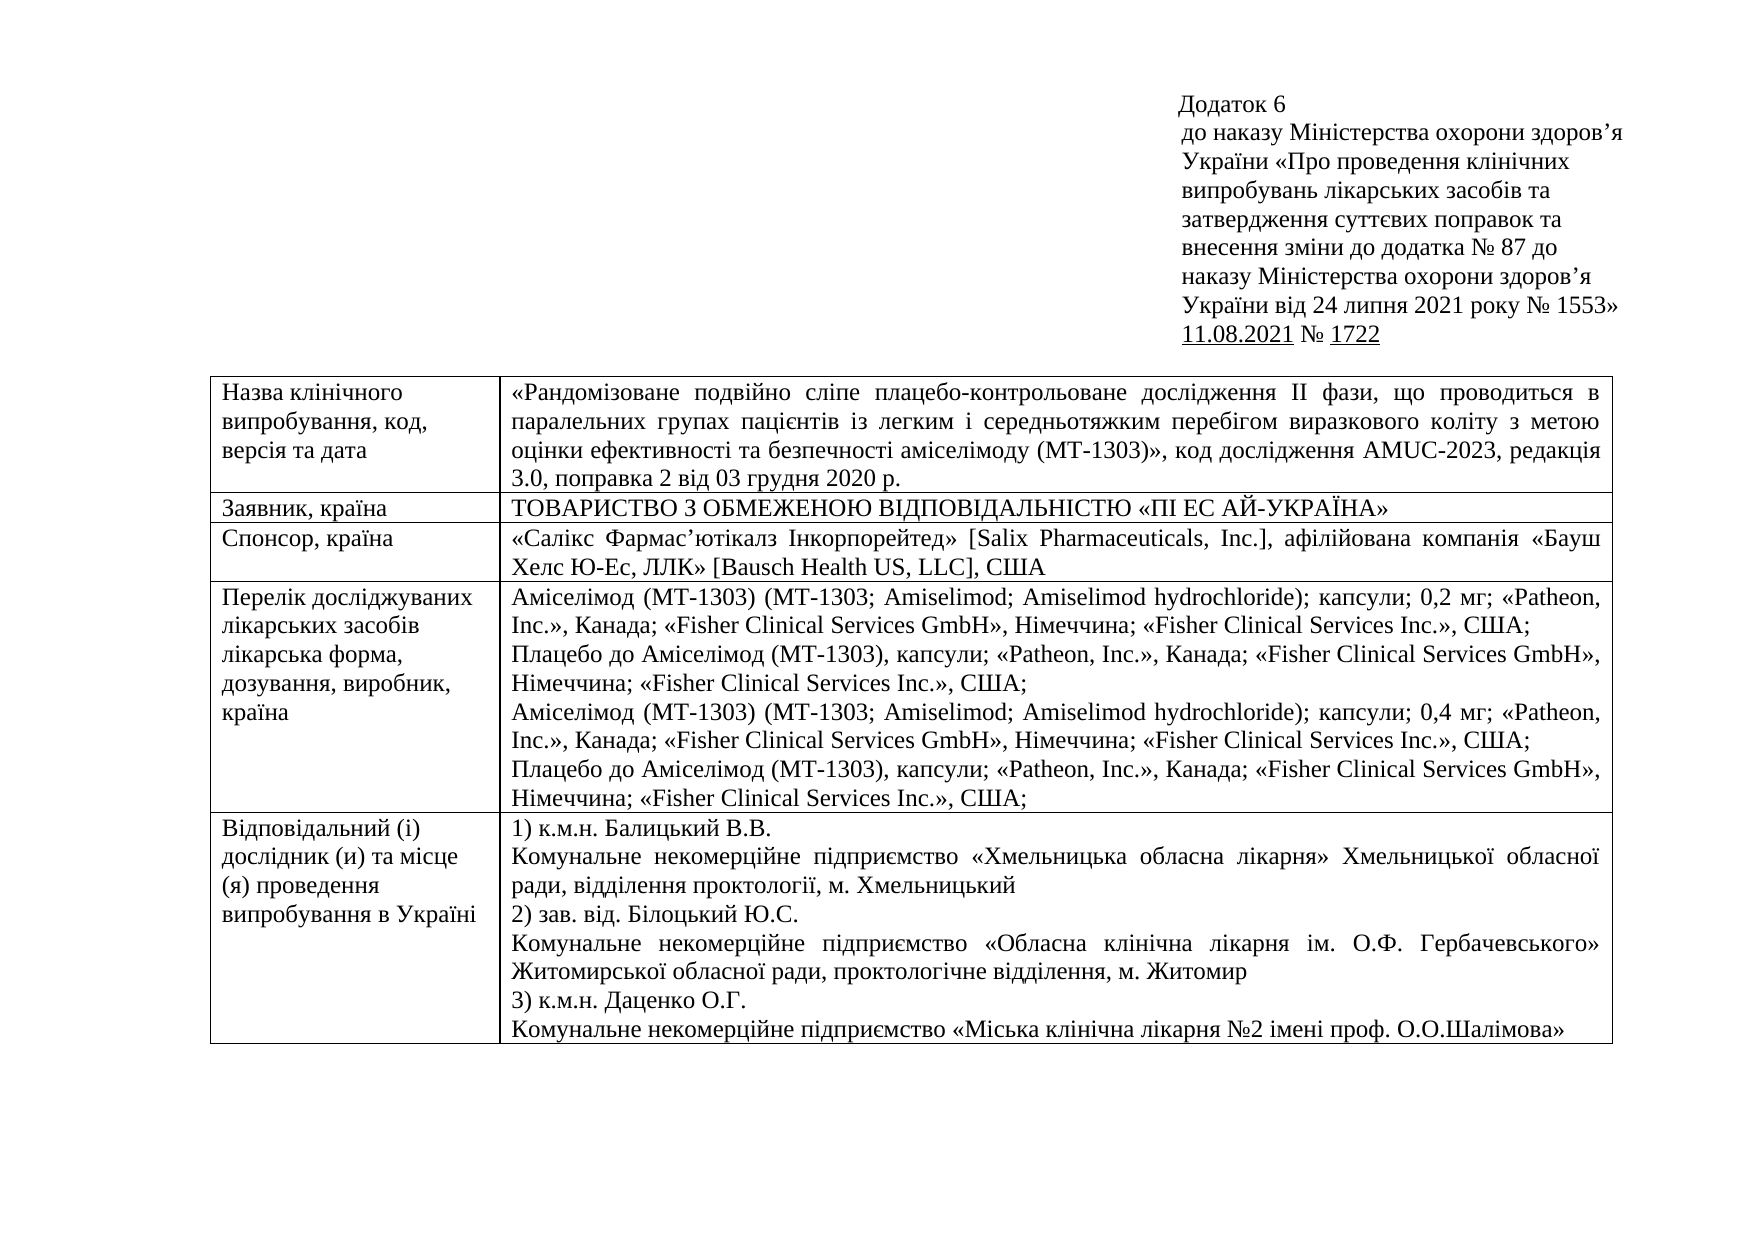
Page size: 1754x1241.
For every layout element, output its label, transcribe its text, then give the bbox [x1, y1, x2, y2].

text фармацевтичного забезпечення _______________________ Іван ЗАДВОРНИХ Додаток 6 [222, 89, 1624, 117]
table_cell Перелік досліджуваних лікарських засобів лікарська форма, дозування, виробник, країна [211, 582, 499, 812]
table_cell «Салікс Фармас’ютікалз Інкорпорейтед» [Salix Pharmaceuticals, Inc.], афілійована компанія «Бауш Хелс Ю-Ес, ЛЛК» [Bausch Health US, LLC], США [501, 523, 1612, 581]
table_header «Рандомізоване подвійно сліпе плацебо-контрольоване дослідження ІІ фази, що проводиться в паралельних групах пацієнтів із легким і середньотяжким перебігом виразкового коліту з метою оцінки ефективності та безпечності аміселімоду (МТ-1303)», код дослідження AMUC-2023, редакція 3.0, поправка 2 від 03 грудня 2020 р. [501, 377, 1612, 492]
table_cell Відповідальний (і) дослідник (и) та місце (я) проведення випробування в Україні [211, 813, 499, 1043]
table_cell ТОВАРИСТВО З ОБМЕЖЕНОЮ ВІДПОВІДАЛЬНІСТЮ «ПІ ЕС АЙ-УКРАЇНА» [501, 493, 1612, 522]
text 11.08.2021 № 1722 [1181, 319, 1624, 347]
table_cell Аміселімод (MT-1303) (MT-1303; Amiselimod; Amiselimod hydrochloride); капсули; 0,2 мг; «Patheon, Inc.», Канада; «Fisher Clinical Services GmbH», Німеччина; «Fisher Clinical Services Inc.», США; Плацебо до Аміселімод (MT-1303), капсули; «Patheon, Inc.», Канада; «Fisher Clinical Services GmbH», Німеччина; «Fisher Clinical Services Inc.», США; Аміселімод (MT-1303) (MT-1303; Amiselimod; Amiselimod hydrochloride); капсули; 0,4 мг; «Patheon, Inc.», Канада; «Fisher Clinical Services GmbH», Німеччина; «Fisher Clinical Services Inc.», США; Плацебо до Аміселімод (MT-1303), капсули; «Patheon, Inc.», Канада; «Fisher Clinical Services GmbH», Німеччина; «Fisher Clinical Services Inc.», США; [501, 582, 1612, 812]
text до наказу Міністерства охорони здоров’я України «Про проведення клінічних випробувань лікарських засобів та затвердження суттєвих поправок та внесення зміни до додатка № 87 до наказу Міністерства охорони здоров’я України від 24 липня 2021 року № 1553» [1181, 117, 1624, 319]
table_header Назва клінічного випробування, код, версія та дата [211, 377, 499, 492]
table_cell Заявник, країна [211, 493, 499, 522]
table_cell 1) к.м.н. Балицький В.В. Комунальне некомерційне підприємство «Хмельницька обласна лікарня» Хмельницької обласної ради, відділення проктології, м. Хмельницький 2) зав. від. Білоцький Ю.С. Комунальне некомерційне підприємство «Обласна клінічна лікарня ім. О.Ф. Гербачевського» Житомирської обласної ради, проктологічне відділення, м. Житомир 3) к.м.н. Даценко О.Г. Комунальне некомерційне підприємство «Міська клінічна лікарня №2 імені проф. О.О.Шалімова» [501, 813, 1612, 1043]
table_cell Спонсор, країна [211, 523, 499, 581]
